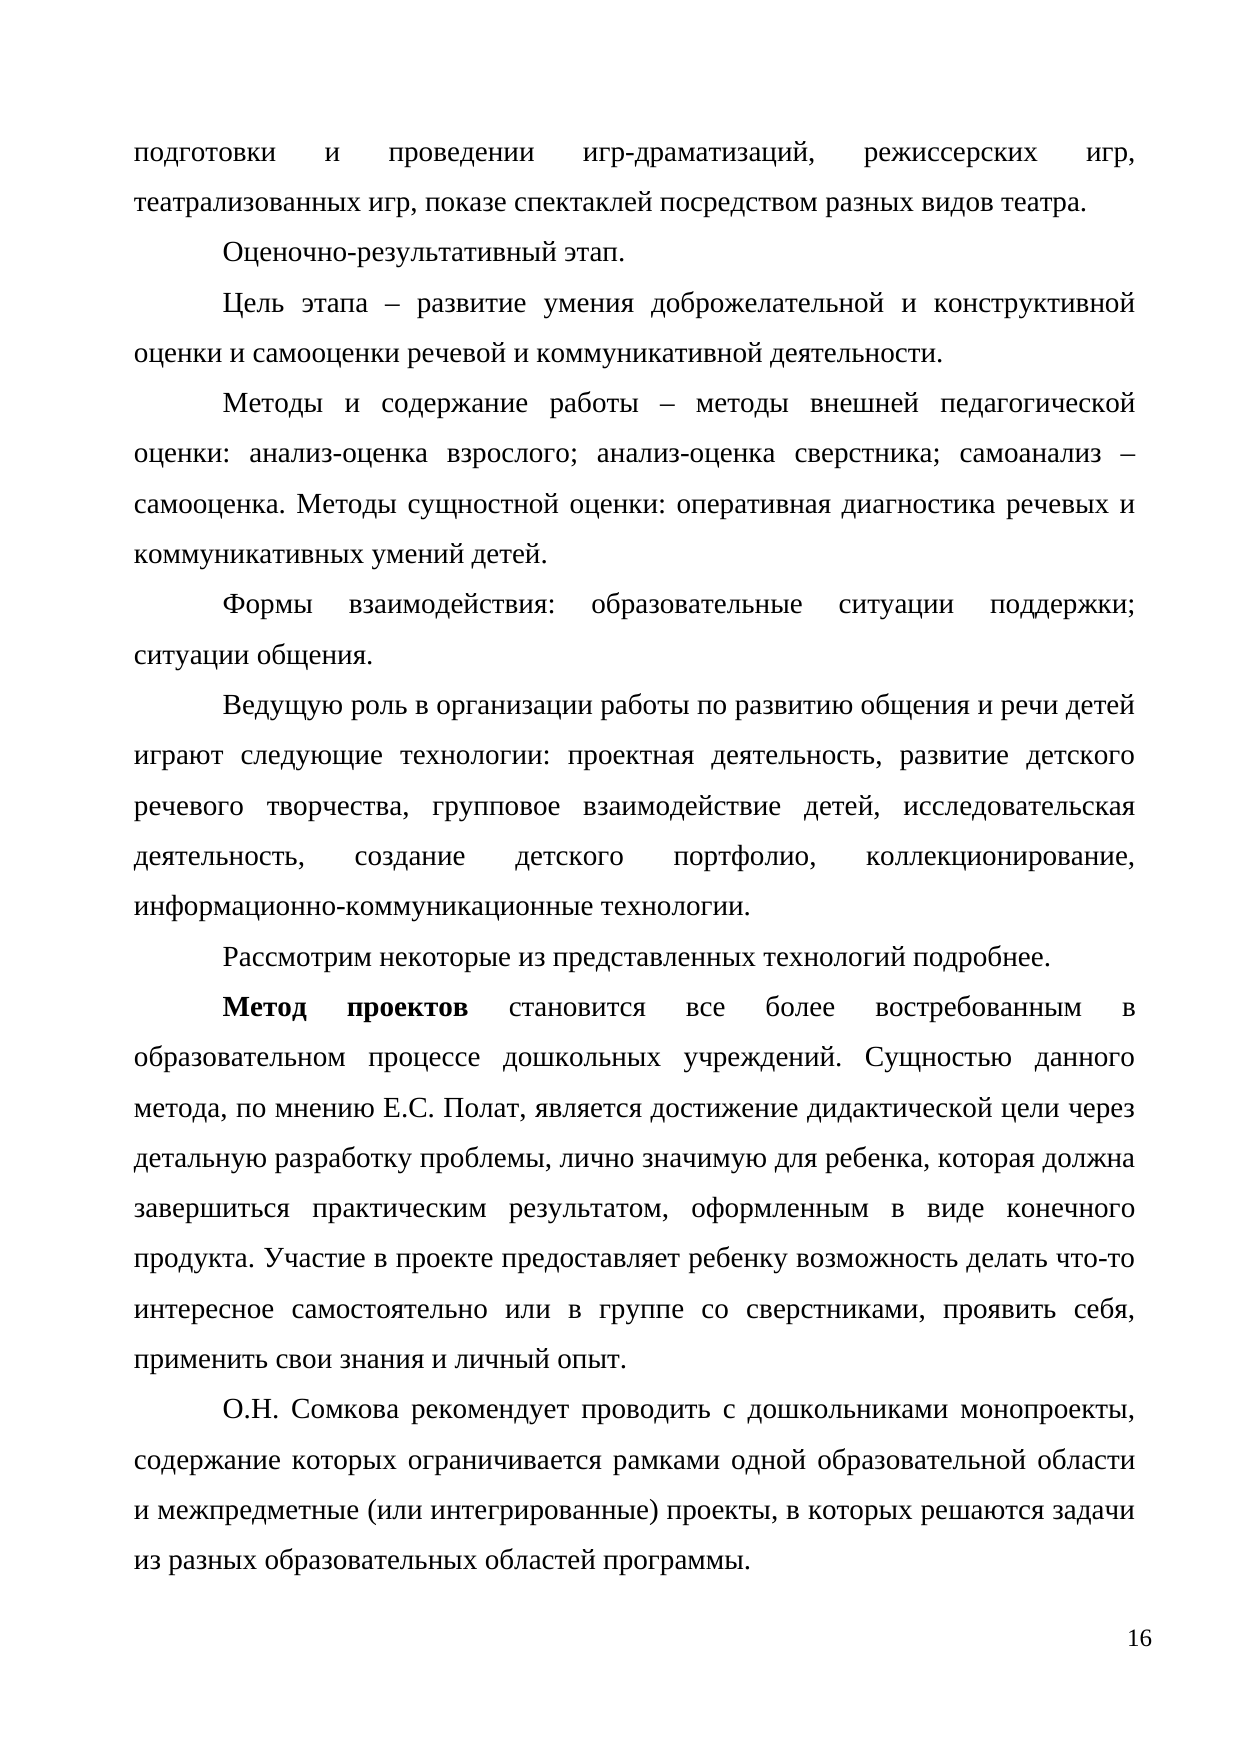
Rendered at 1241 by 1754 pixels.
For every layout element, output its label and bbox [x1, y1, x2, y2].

table_header [118, 118, 1152, 1606]
